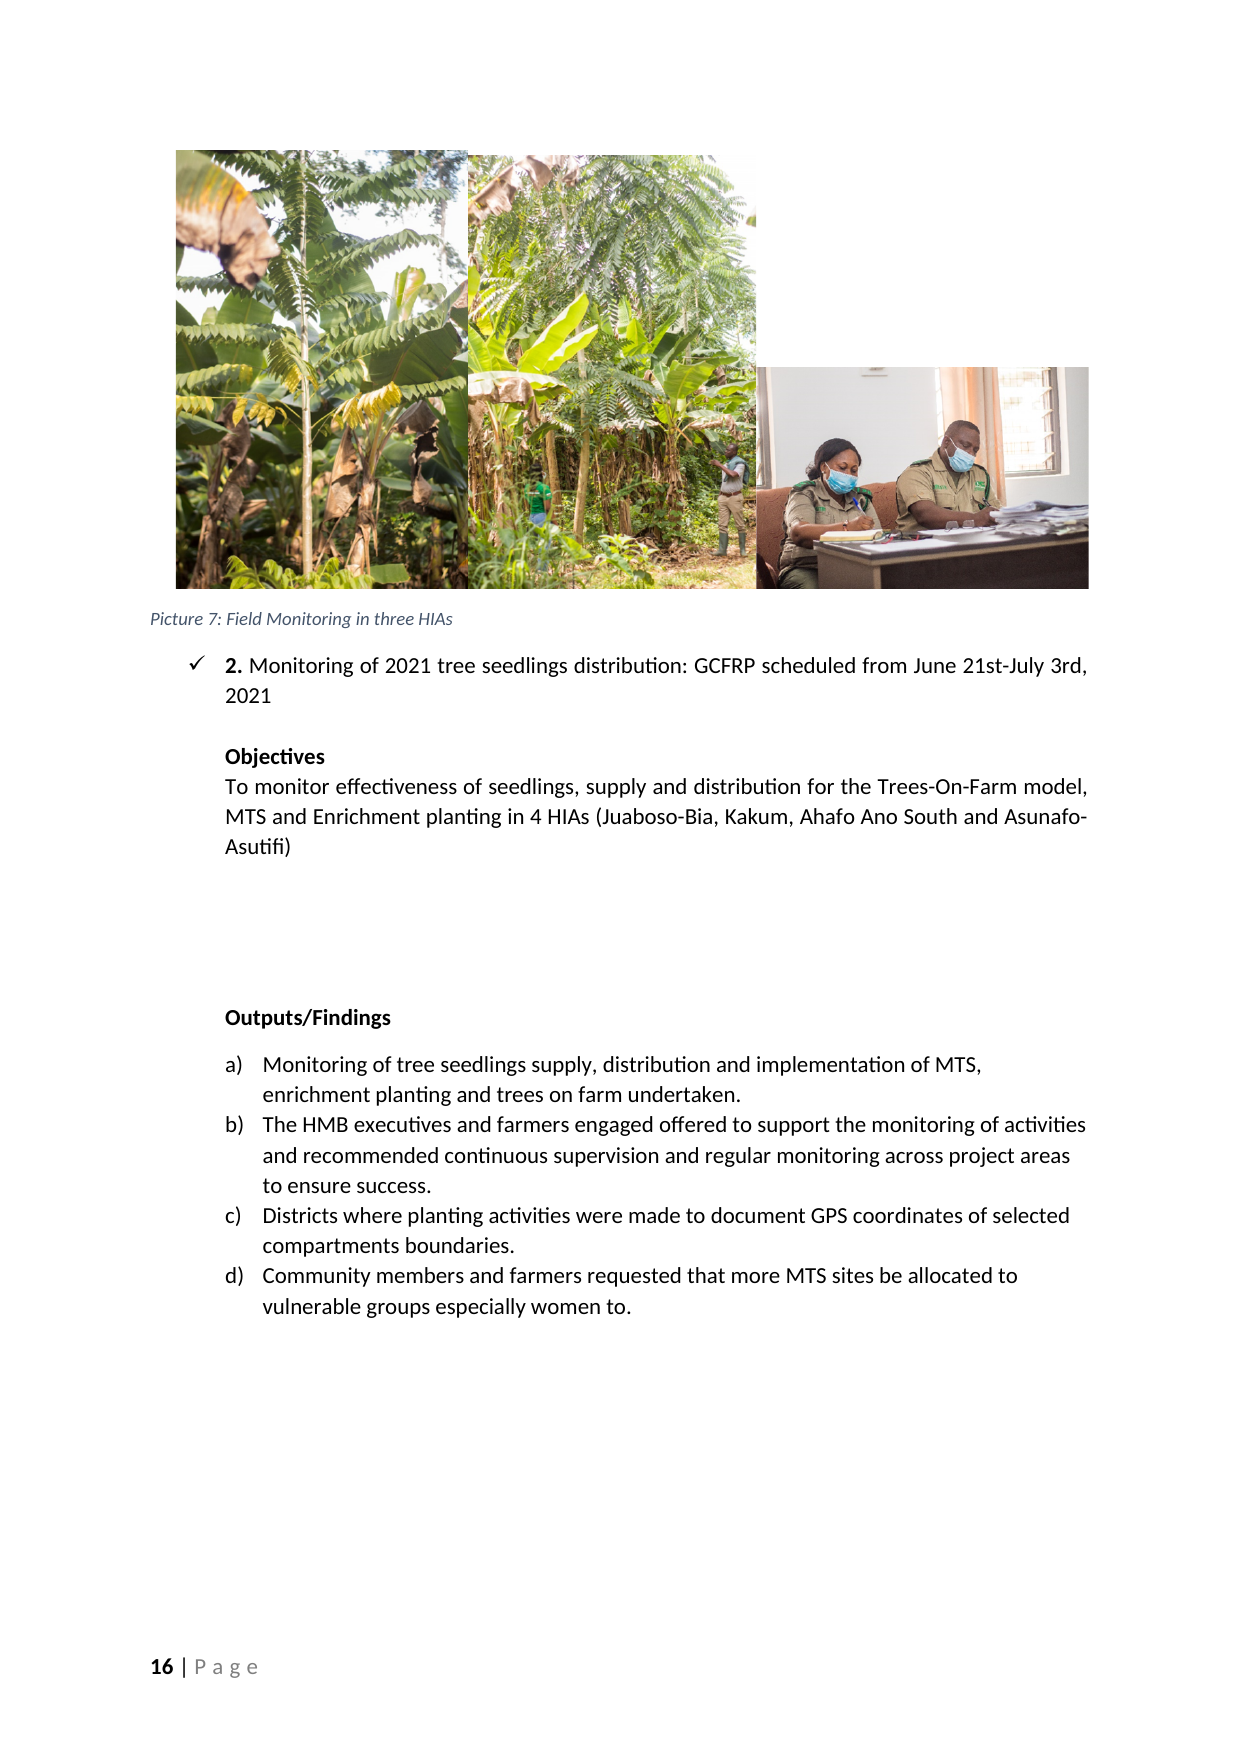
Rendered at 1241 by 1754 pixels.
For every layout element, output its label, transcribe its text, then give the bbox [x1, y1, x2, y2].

text Outputs/Findings [225, 1003, 1090, 1031]
list Objectives [225, 742, 1090, 770]
list To monitor effectiveness of seedlings, supply and distribution for the Trees-On-Farm model, MTS and Enrichment planting in 4 HIAs (Juaboso-Bia, Kakum, Ahafo Ano South and Asunafo-Asutifi) [225, 772, 1090, 861]
picture [175, 150, 1089, 589]
list Community members and farmers requested that more MTS sites be allocated to vulnerable groups especially women to. [225, 1262, 1090, 1320]
list Districts where planting activities were made to document GPS coordinates of selected compartments boundaries. [225, 1201, 1090, 1259]
list 2. Monitoring of 2021 tree seedlings distribution: GCFRP scheduled from June 21st-July 3rd, 2021 [187, 651, 1090, 709]
list Monitoring of tree seedlings supply, distribution and implementation of MTS, enrichment planting and trees on farm undertaken. [225, 1050, 1090, 1108]
list The HMB executives and farmers engaged offered to support the monitoring of activities and recommended continuous supervision and regular monitoring across project areas to ensure success. [225, 1111, 1090, 1199]
